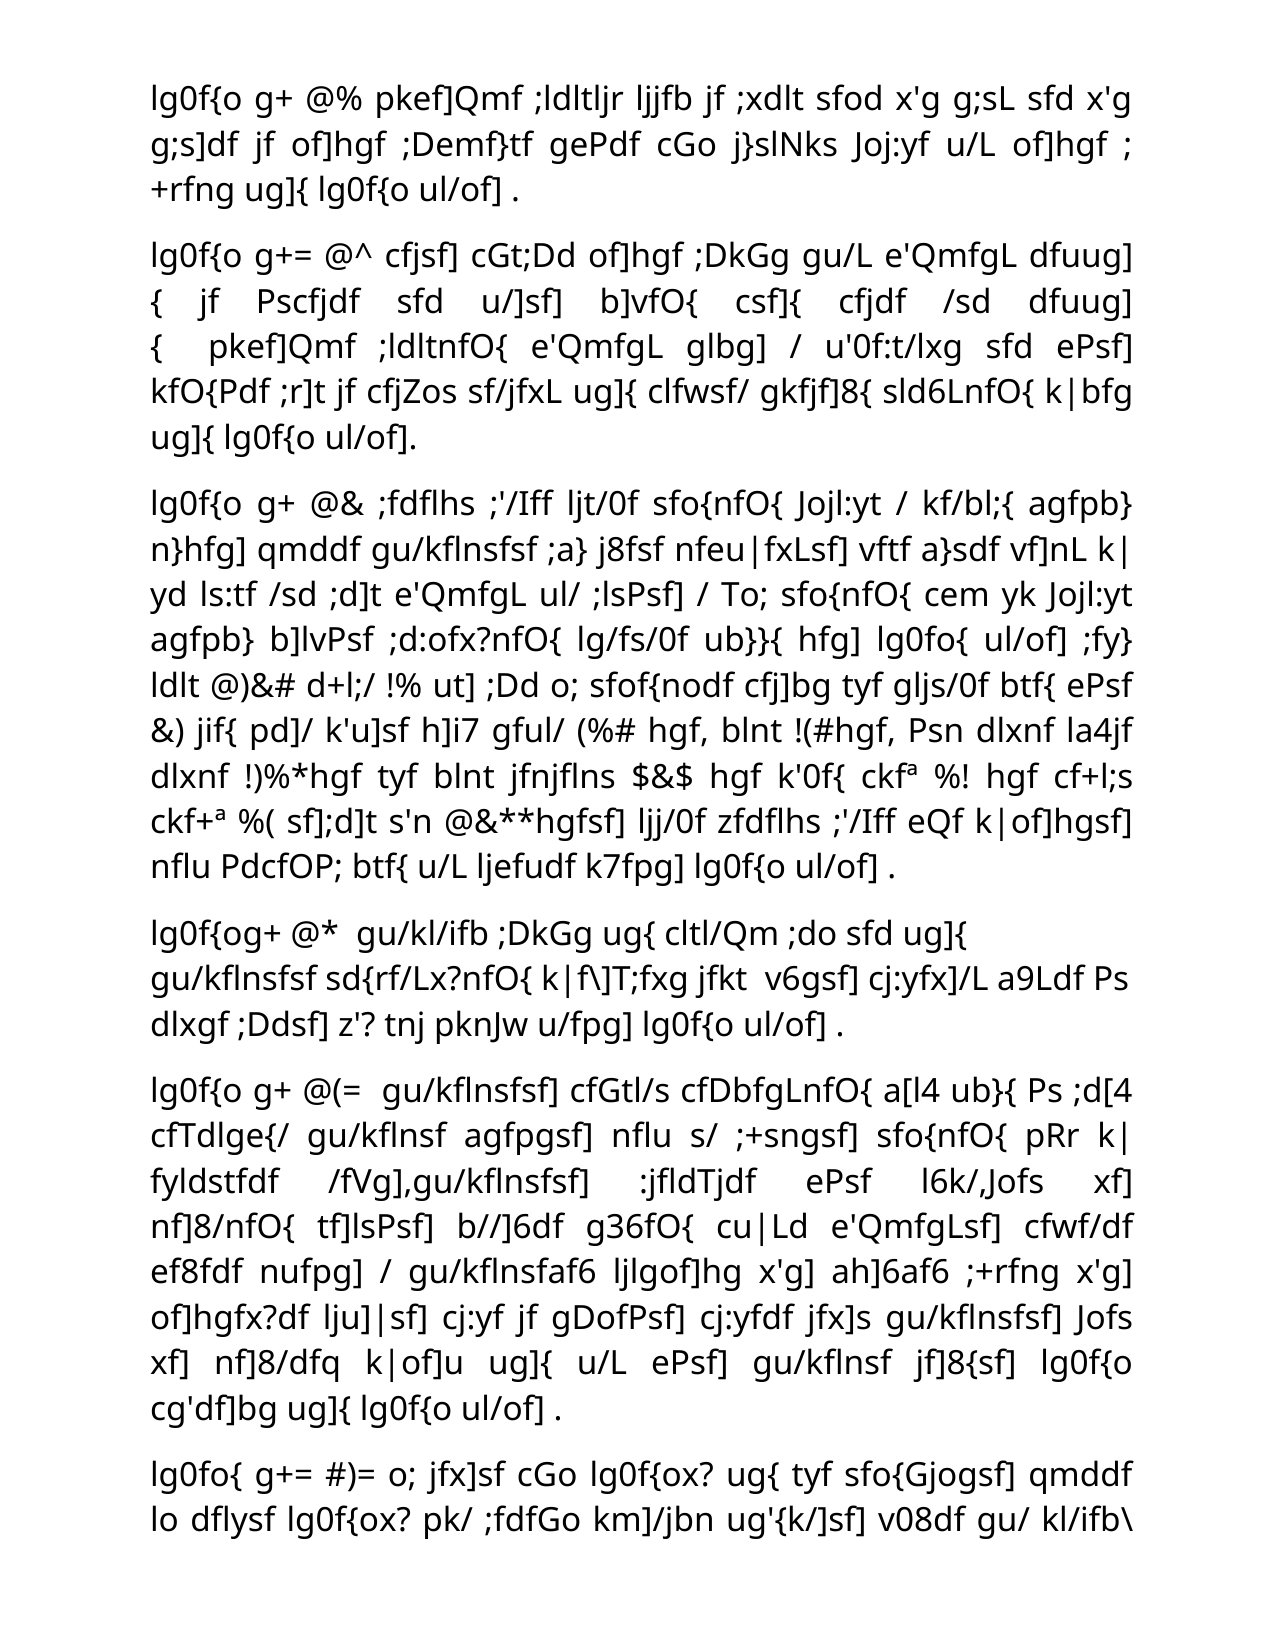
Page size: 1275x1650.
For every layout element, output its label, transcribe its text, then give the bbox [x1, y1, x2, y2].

text lg0f{o g+ @% pkef]Qmf ;ldltljr ljjfb jf ;xdlt sfod x'g g;sL sfd x'g g;s]df jf of]hgf ;Demf}tf gePdf cGo j}slNks Joj:yf u/L of]hgf ;+rfng ug]{ lg0f{o ul/of] . [150, 75, 1134, 211]
text lg0f{og+ @* gu/kl/ifb ;DkGg ug{ cltl/Qm ;do sfd ug]{ gu/kflnsfsf sd{rf/Lx?nfO{ k|f\]T;fxg jfkt v6gsf] cj:yfx]/L a9Ldf Ps dlxgf ;Ddsf] z'? tnj pknJw u/fpg] lg0f{o ul/of] . [150, 909, 1134, 1046]
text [150, 1451, 1134, 1542]
text lg0f{o g+ @& ;fdflhs ;'/Iff ljt/0f sfo{nfO{ Jojl:yt / kf/bl;{ agfpb} n}hfg] qmddf gu/kflnsfsf ;a} j8fsf nfeu|fxLsf] vftf a}sdf vf]nL k|yd ls:tf /sd ;d]t e'QmfgL ul/ ;lsPsf] / To; sfo{nfO{ cem yk Jojl:yt agfpb} b]lvPsf ;d:ofx?nfO{ lg/fs/0f ub}}{ hfg] lg0fo{ ul/of] ;fy} ldlt @)&# d+l;/ !% ut] ;Dd o; sfof{nodf cfj]bg tyf gljs/0f btf{ ePsf &) jif{ pd]/ k'u]sf h]i7 gful/ (%# hgf, blnt !(#hgf, Psn dlxnf la4jf dlxnf !)%*hgf tyf blnt jfnjflns $&$ hgf k'0f{ ckfª %! hgf cf+l;s ckf+ª %( sf];d]t s'n @&**hgfsf] ljj/0f zfdflhs ;'/Iff eQf k|of]hgsf] nflu PdcfOP; btf{ u/L ljefudf k7fpg] lg0f{o ul/of] . [150, 480, 1134, 889]
text lg0f{o g+ @(= gu/kflnsfsf] cfGtl/s cfDbfgLnfO{ a[l4 ub}{ Ps ;d[4 cfTdlge{/ gu/kflnsf agfpgsf] nflu s/ ;+sngsf] sfo{nfO{ pRr k|fyldstfdf /fVg],gu/kflnsfsf] :jfldTjdf ePsf l6k/,Jofs xf] nf]8/nfO{ tf]lsPsf] b//]6df g36fO{ cu|Ld e'QmfgLsf] cfwf/df ef8fdf nufpg] / gu/kflnsfaf6 ljlgof]hg x'g] ah]6af6 ;+rfng x'g] of]hgfx?df lju]|sf] cj:yf jf gDofPsf] cj:yfdf jfx]s gu/kflnsfsf] Jofs xf] nf]8/dfq k|of]u ug]{ u/L ePsf] gu/kflnsf jf]8{sf] lg0f{o cg'df]bg ug]{ lg0f{o ul/of] . [150, 1067, 1134, 1430]
text lg0f{o g+= @^ cfjsf] cGt;Dd of]hgf ;DkGg gu/L e'QmfgL dfuug]{ jf Pscfjdf sfd u/]sf] b]vfO{ csf]{ cfjdf /sd dfuug]{ pkef]Qmf ;ldltnfO{ e'QmfgL glbg] / u'0f:t/lxg sfd ePsf] kfO{Pdf ;r]t jf cfjZos sf/jfxL ug]{ clfwsf/ gkfjf]8{ sld6LnfO{ k|bfg ug]{ lg0f{o ul/of]. [150, 232, 1134, 459]
